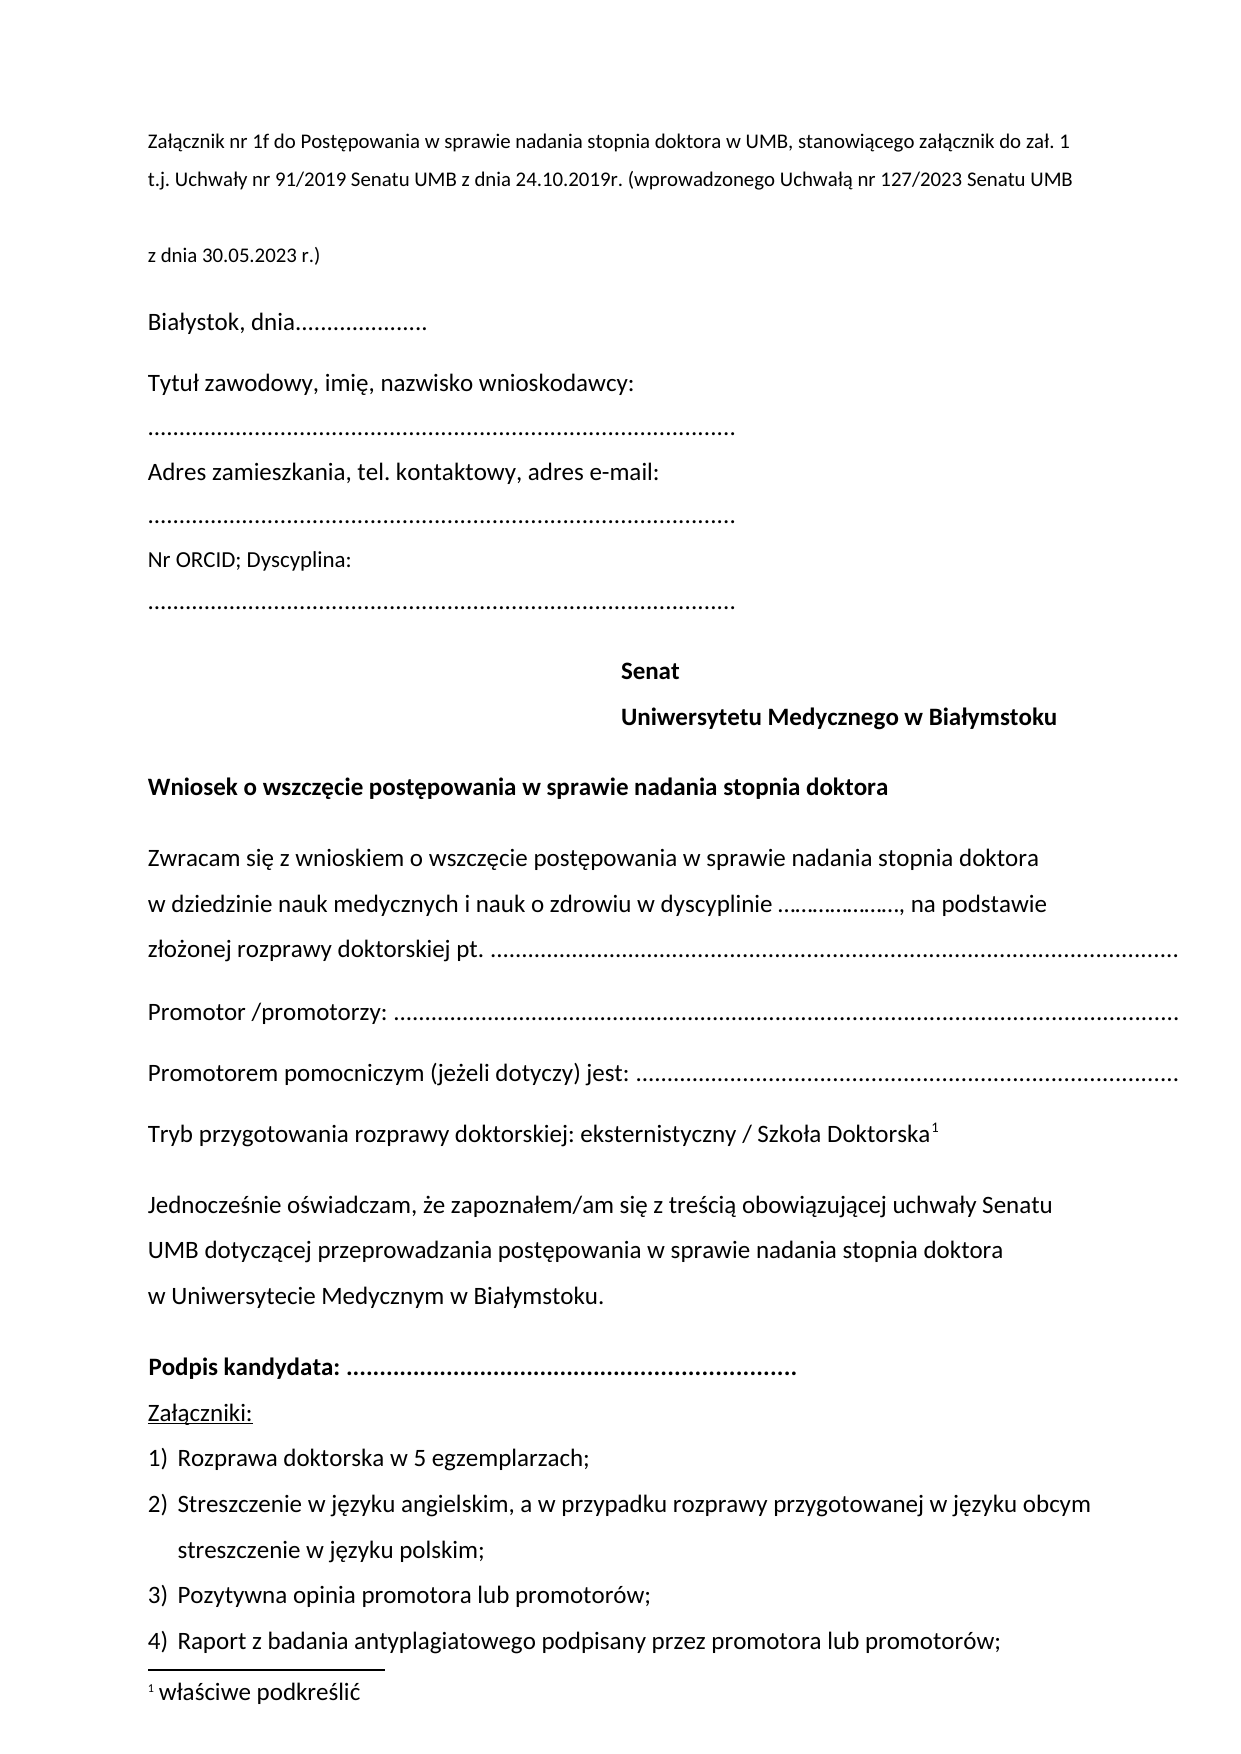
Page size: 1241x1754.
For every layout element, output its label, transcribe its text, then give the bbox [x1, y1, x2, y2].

text Tryb przygotowania rozprawy doktorskiej: eksternistyczny / Szkoła Doktorska [148, 1118, 1092, 1149]
list Pozytywna opinia promotora lub promotorów; [148, 1580, 1092, 1610]
text Promotorem pomocniczym (jeżeli dotyczy) jest: [148, 1057, 1092, 1088]
text Podpis kandydata: [148, 1351, 1092, 1382]
subtitle Wniosek o wszczęcie postępowania w sprawie nadania stopnia doktora [148, 771, 1078, 802]
list Raport z badania antyplagiatowego podpisany przez promotora lub promotorów; [148, 1625, 1092, 1656]
text Senat [620, 655, 1092, 686]
list Streszczenie w języku angielskim, a w przypadku rozprawy przygotowanej w języku obcym streszczenie w języku polskim; [148, 1488, 1092, 1564]
text Załączniki: [148, 1397, 1092, 1427]
text Załącznik nr 1f do Postępowania w sprawie nadania stopnia doktora w UMB, stanowiącego załącznik do zał. 1 t.j. Uchwały nr 91/2019 Senatu UMB z dnia 24.10.2019r. (wprowadzonego Uchwałą nr 127/2023 Senatu UMB z dnia 30.05.2023 r.) [148, 128, 1078, 268]
text Zwracam się z wnioskiem o wszczęcie postępowania w sprawie nadania stopnia doktora w dziedzinie nauk medycznych i nauk o zdrowiu w dyscyplinie …………………, na podstawie złożonej rozprawy doktorskiej pt. [148, 842, 1092, 964]
text Uniwersytetu Medycznego w Białymstoku [620, 701, 1092, 731]
text Adres zamieszkania, tel. kontaktowy, adres e-mail: [148, 456, 1092, 486]
list Rozprawa doktorska w 5 egzemplarzach; [148, 1442, 1092, 1473]
text Promotor /promotorzy: [148, 996, 1092, 1027]
text Białystok, dnia..................... [148, 306, 1092, 336]
text Jednocześnie oświadczam, że zapoznałem/am się z treścią obowiązującej uchwały Senatu UMB dotyczącej przeprowadzania postępowania w sprawie nadania stopnia doktora w Uniwersytecie Medycznym w Białymstoku. [148, 1189, 1092, 1311]
text Nr ORCID; Dyscyplina: [148, 545, 1092, 573]
text Tytuł zawodowy, imię, nazwisko wnioskodawcy: [148, 367, 1092, 397]
